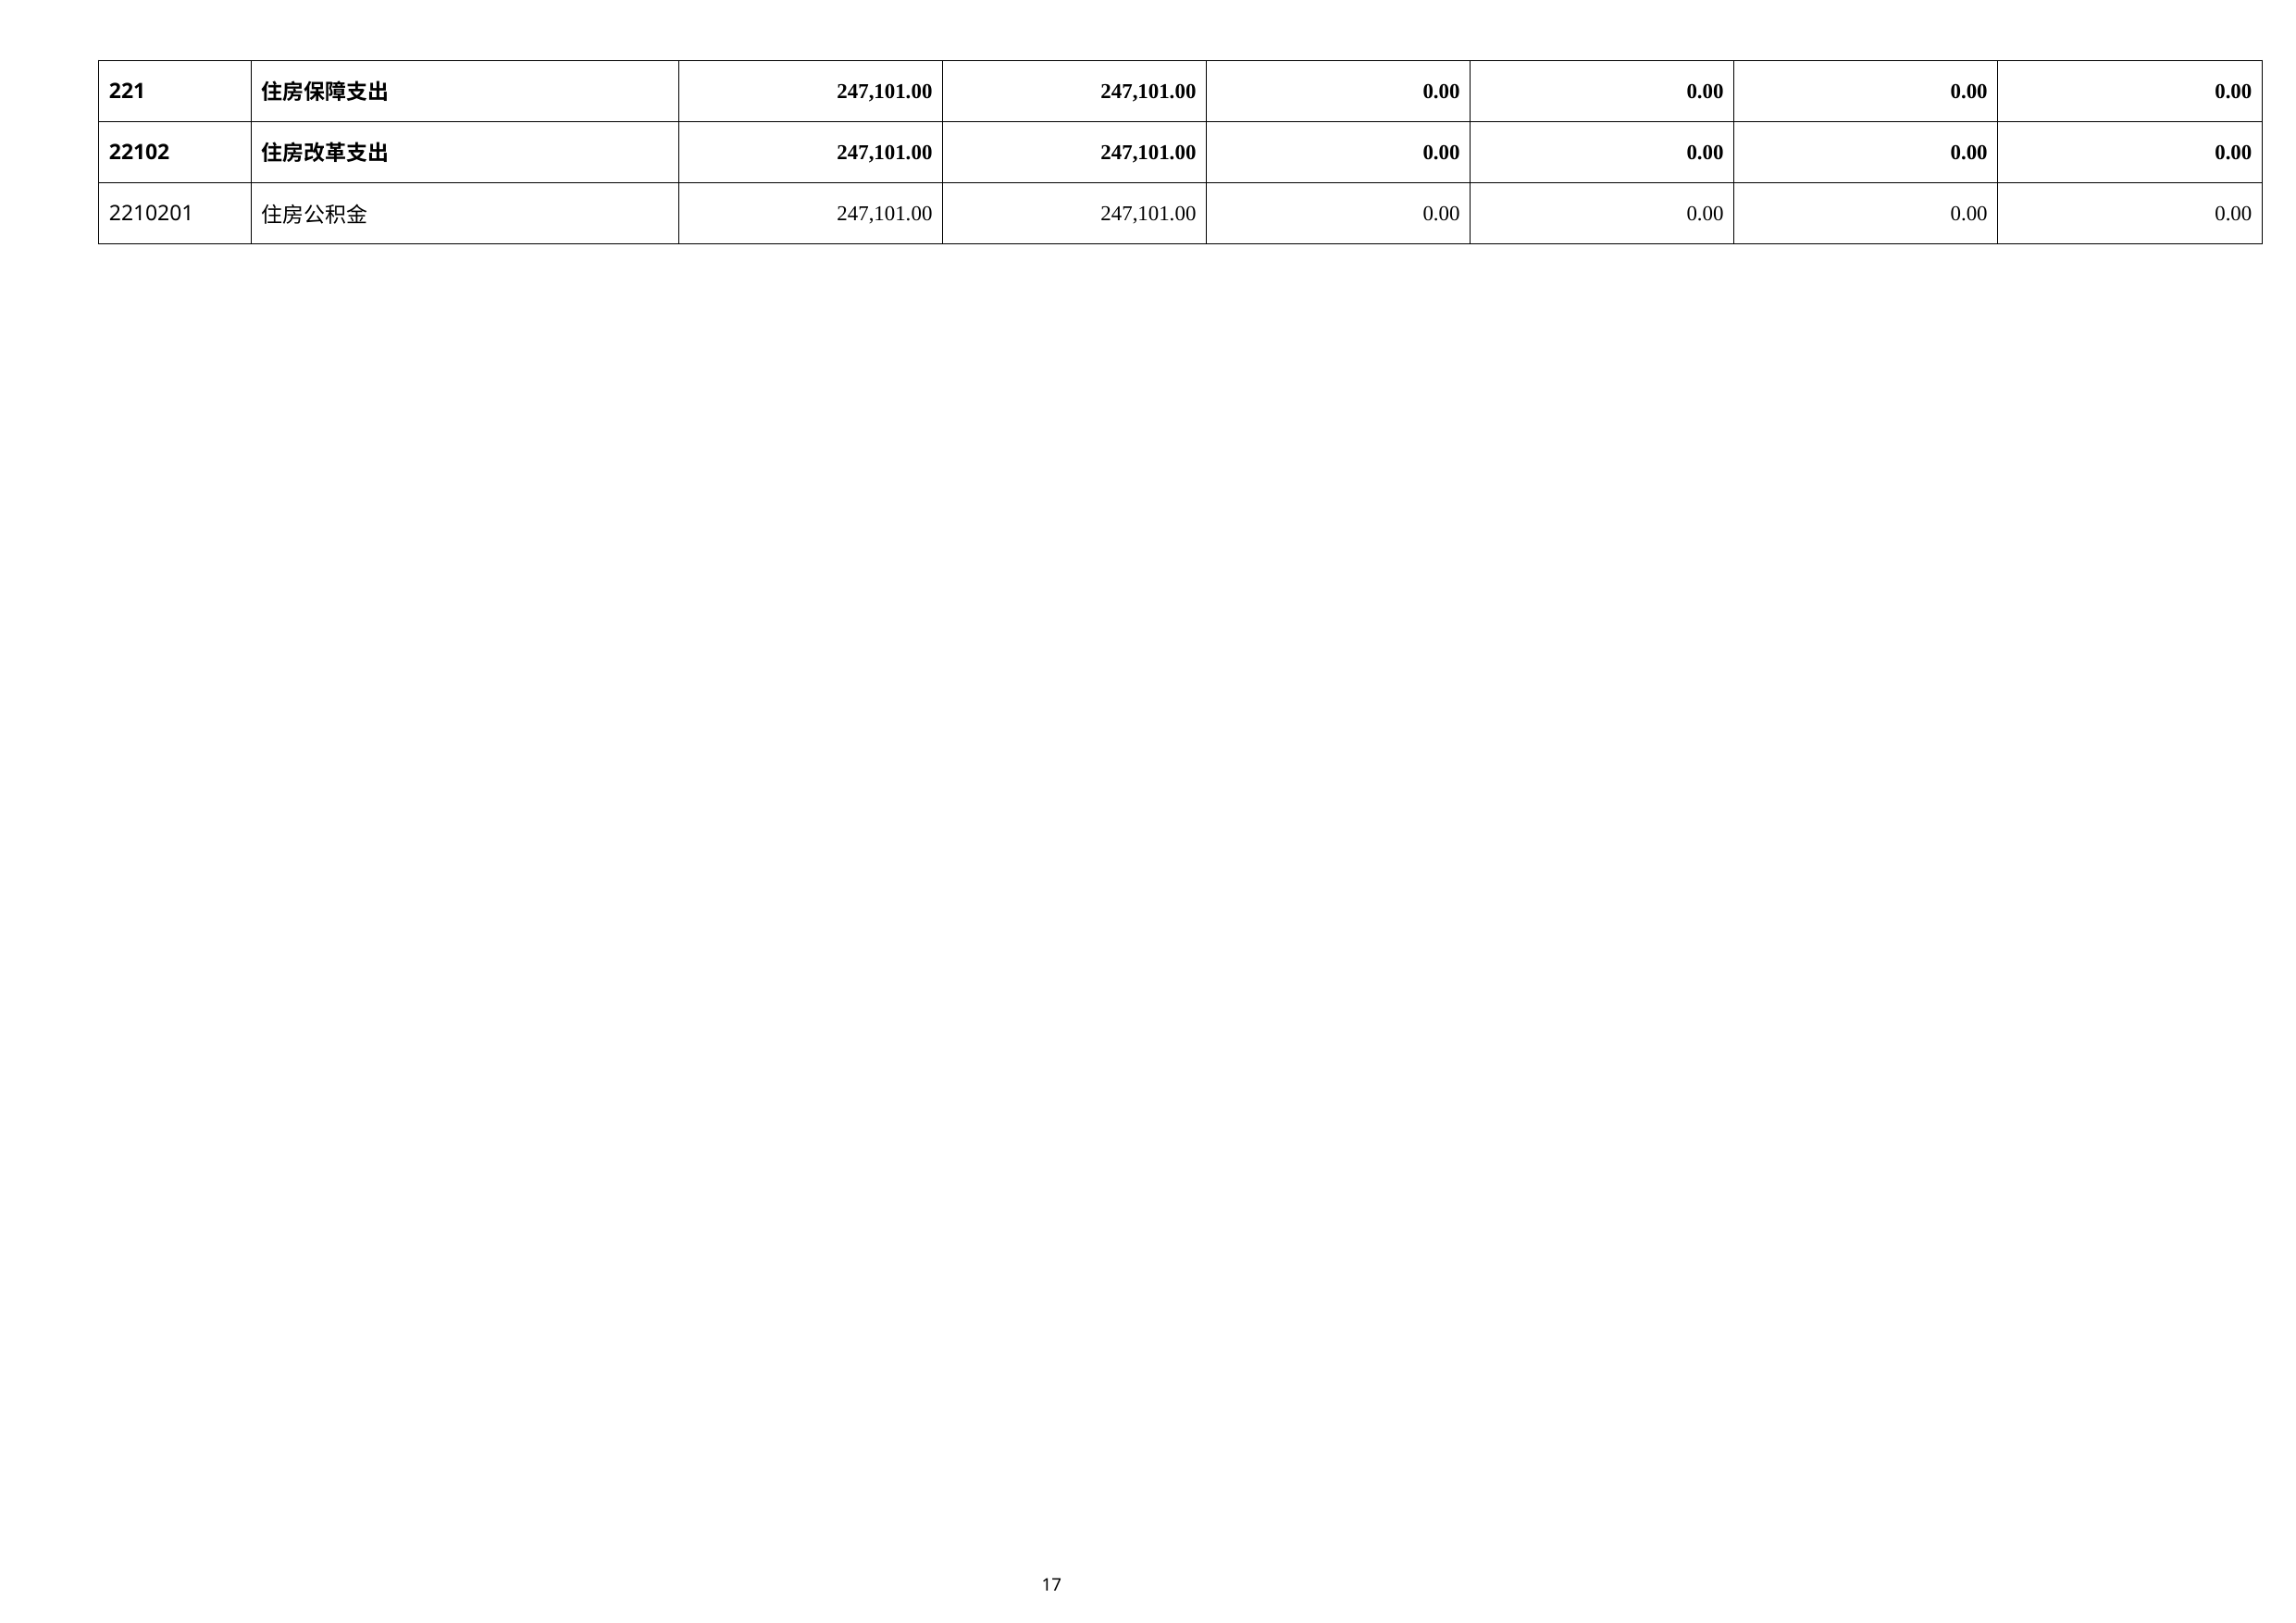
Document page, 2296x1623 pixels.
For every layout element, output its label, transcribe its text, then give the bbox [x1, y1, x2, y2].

table_cell 221 [99, 61, 251, 121]
table_cell 0.00 [1998, 122, 2262, 182]
table_cell 0.00 [1734, 61, 1997, 121]
table_cell 0.00 [1471, 122, 1733, 182]
table_cell 247,101.00 [679, 61, 942, 121]
table_cell 2210201 [99, 183, 251, 243]
table_cell 0.00 [1207, 61, 1470, 121]
table_cell 0.00 [1471, 183, 1733, 243]
table_cell 247,101.00 [943, 122, 1206, 182]
table_cell 0.00 [1734, 183, 1997, 243]
table_cell 247,101.00 [679, 122, 942, 182]
table_cell 0.00 [1734, 122, 1997, 182]
table_cell 0.00 [1471, 61, 1733, 121]
table_cell 247,101.00 [943, 183, 1206, 243]
table_cell 住房保障支出 [252, 61, 678, 121]
table_cell 0.00 [1207, 122, 1470, 182]
table_cell 247,101.00 [679, 183, 942, 243]
table_cell 住房公积金 [252, 183, 678, 243]
table_cell 住房改革支出 [252, 122, 678, 182]
table_cell 0.00 [1207, 183, 1470, 243]
table_cell 247,101.00 [943, 61, 1206, 121]
table_cell 22102 [99, 122, 251, 182]
table_cell 0.00 [1998, 61, 2262, 121]
table_cell 0.00 [1998, 183, 2262, 243]
